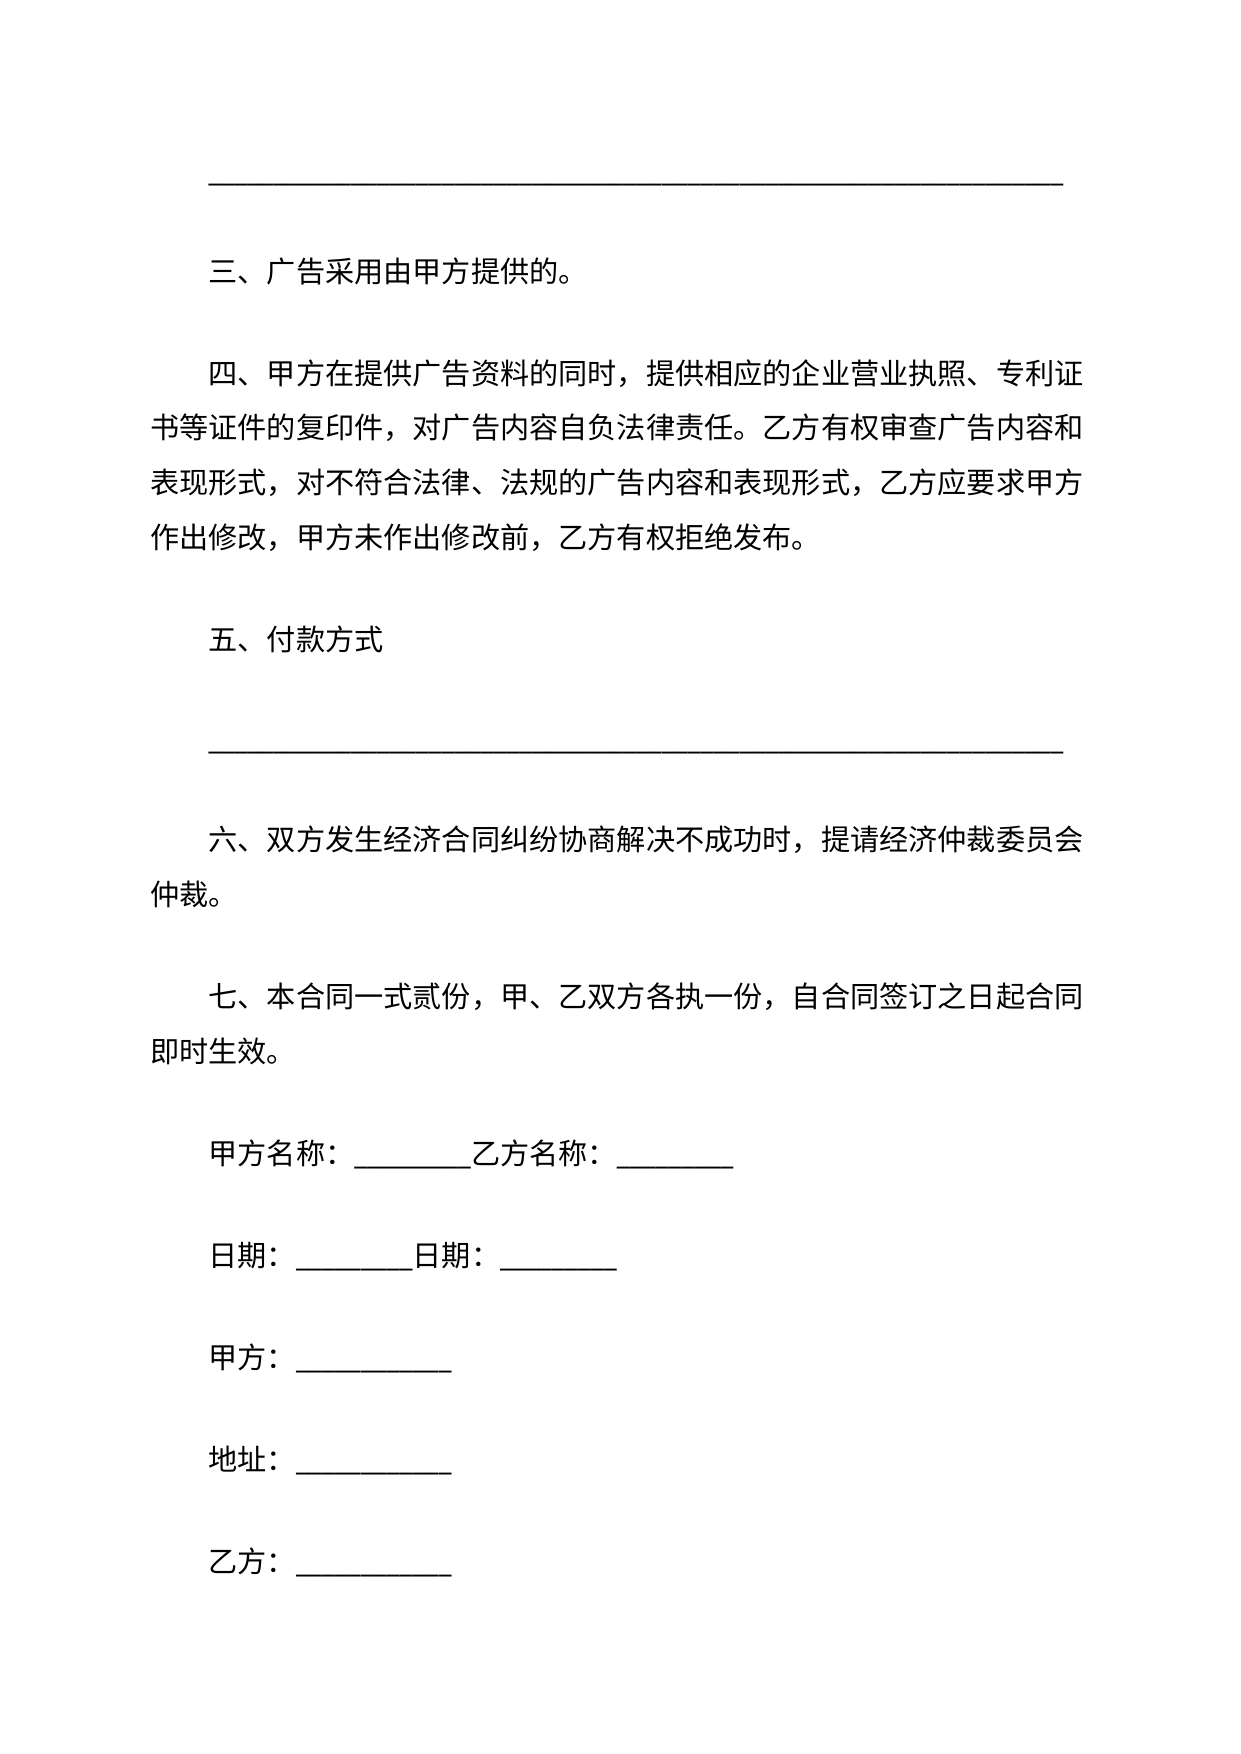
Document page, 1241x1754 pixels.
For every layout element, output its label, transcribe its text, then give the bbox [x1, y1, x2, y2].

text 甲方：____________ [150, 1334, 1090, 1377]
text 甲方名称：_________乙方名称：_________ [150, 1130, 1090, 1173]
text 四、甲方在提供广告资料的同时，提供相应的企业营业执照、专利证书等证件的复印件，对广告内容自负法律责任。乙方有权审查广告内容和表现形式，对不符合法律、法规的广告内容和表现形式，乙方应要求甲方作出修改，甲方未作出修改前，乙方有权拒绝发布。 [150, 350, 1090, 557]
text 乙方：____________ [150, 1538, 1090, 1581]
text 七、本合同一式贰份，甲、乙双方各执一份，自合同签订之日起合同即时生效。 [150, 973, 1090, 1071]
text __________________________________________________________________ [150, 150, 1090, 190]
text 六、双方发生经济合同纠纷协商解决不成功时，提请经济仲裁委员会仲裁。 [150, 817, 1090, 914]
text __________________________________________________________________ [150, 718, 1090, 758]
text 地址：____________ [150, 1436, 1090, 1478]
text 日期：_________日期：_________ [150, 1232, 1090, 1274]
text 三、广告采用由甲方提供的。 [150, 248, 1090, 291]
text 五、付款方式 [150, 617, 1090, 659]
